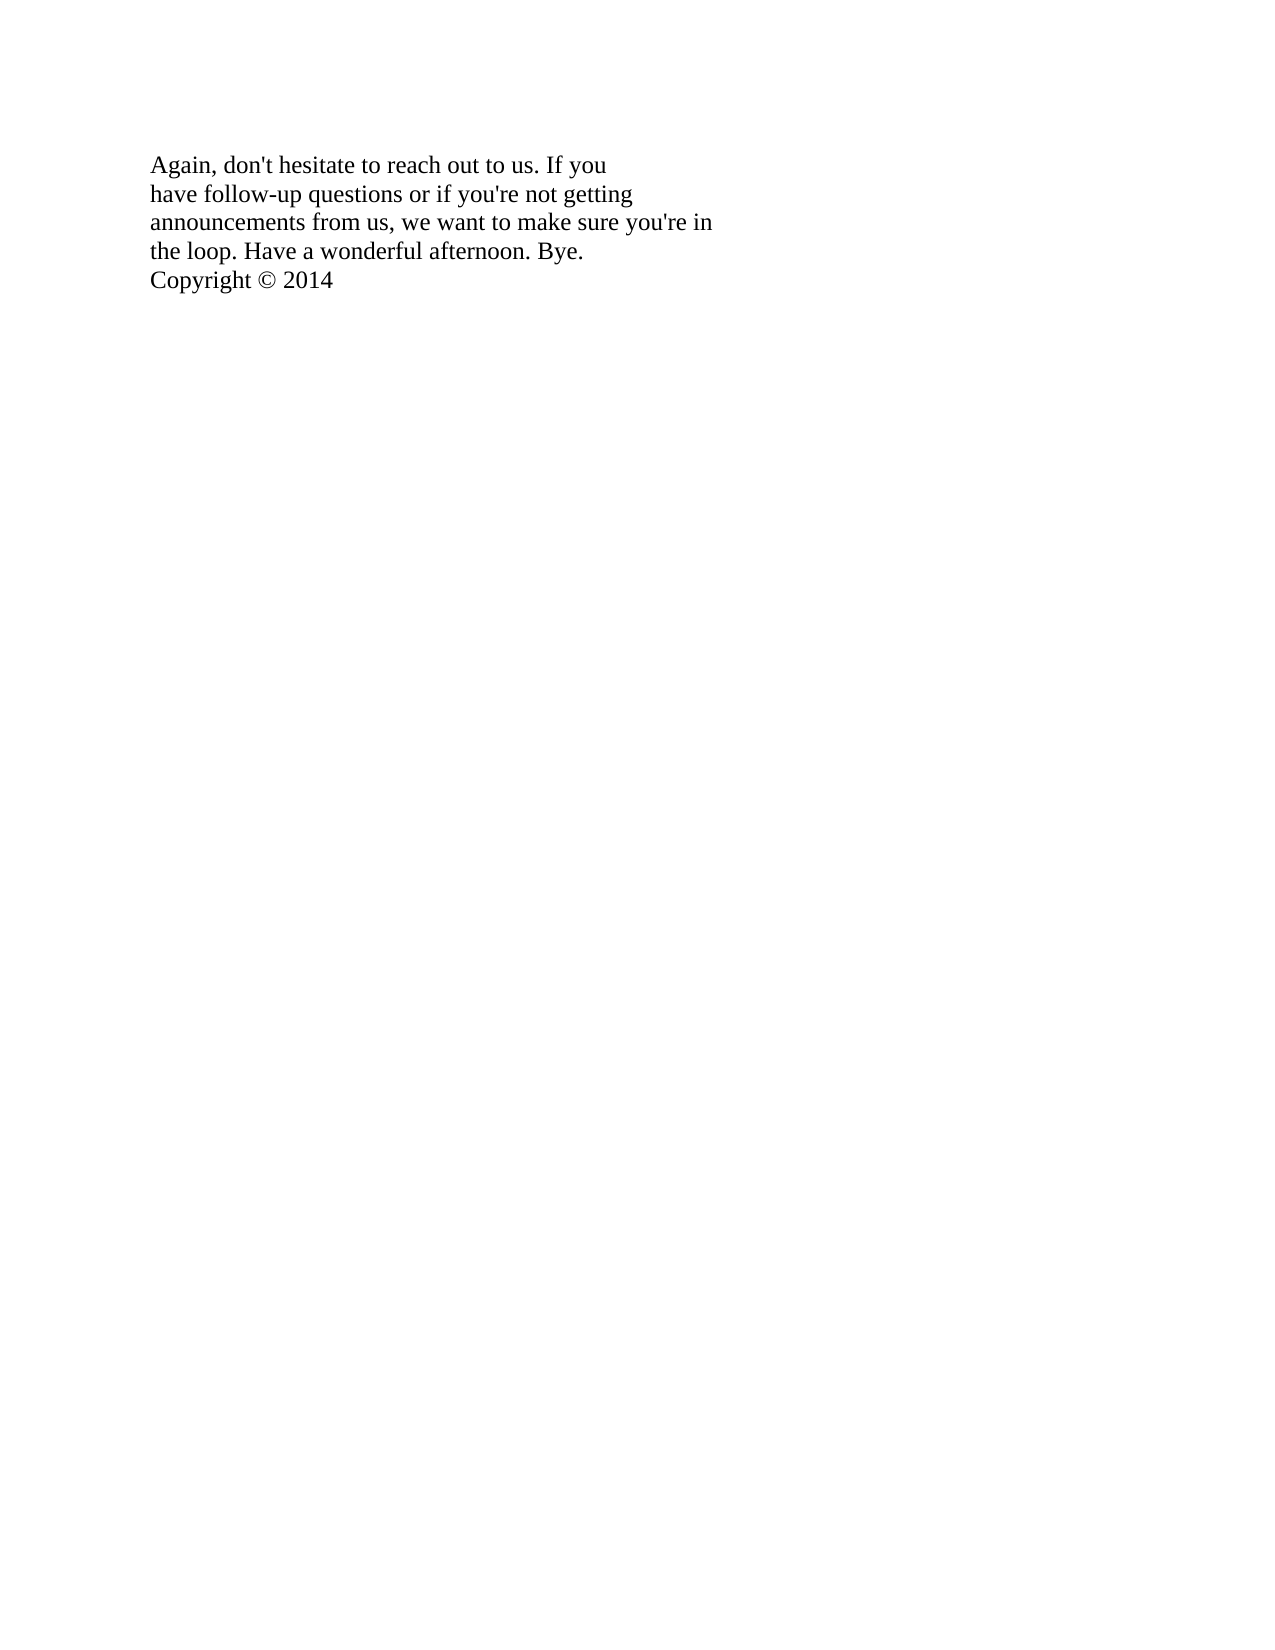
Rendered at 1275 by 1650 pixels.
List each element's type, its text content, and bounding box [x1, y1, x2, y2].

text Copyright © 2014 [150, 265, 1125, 294]
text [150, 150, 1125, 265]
